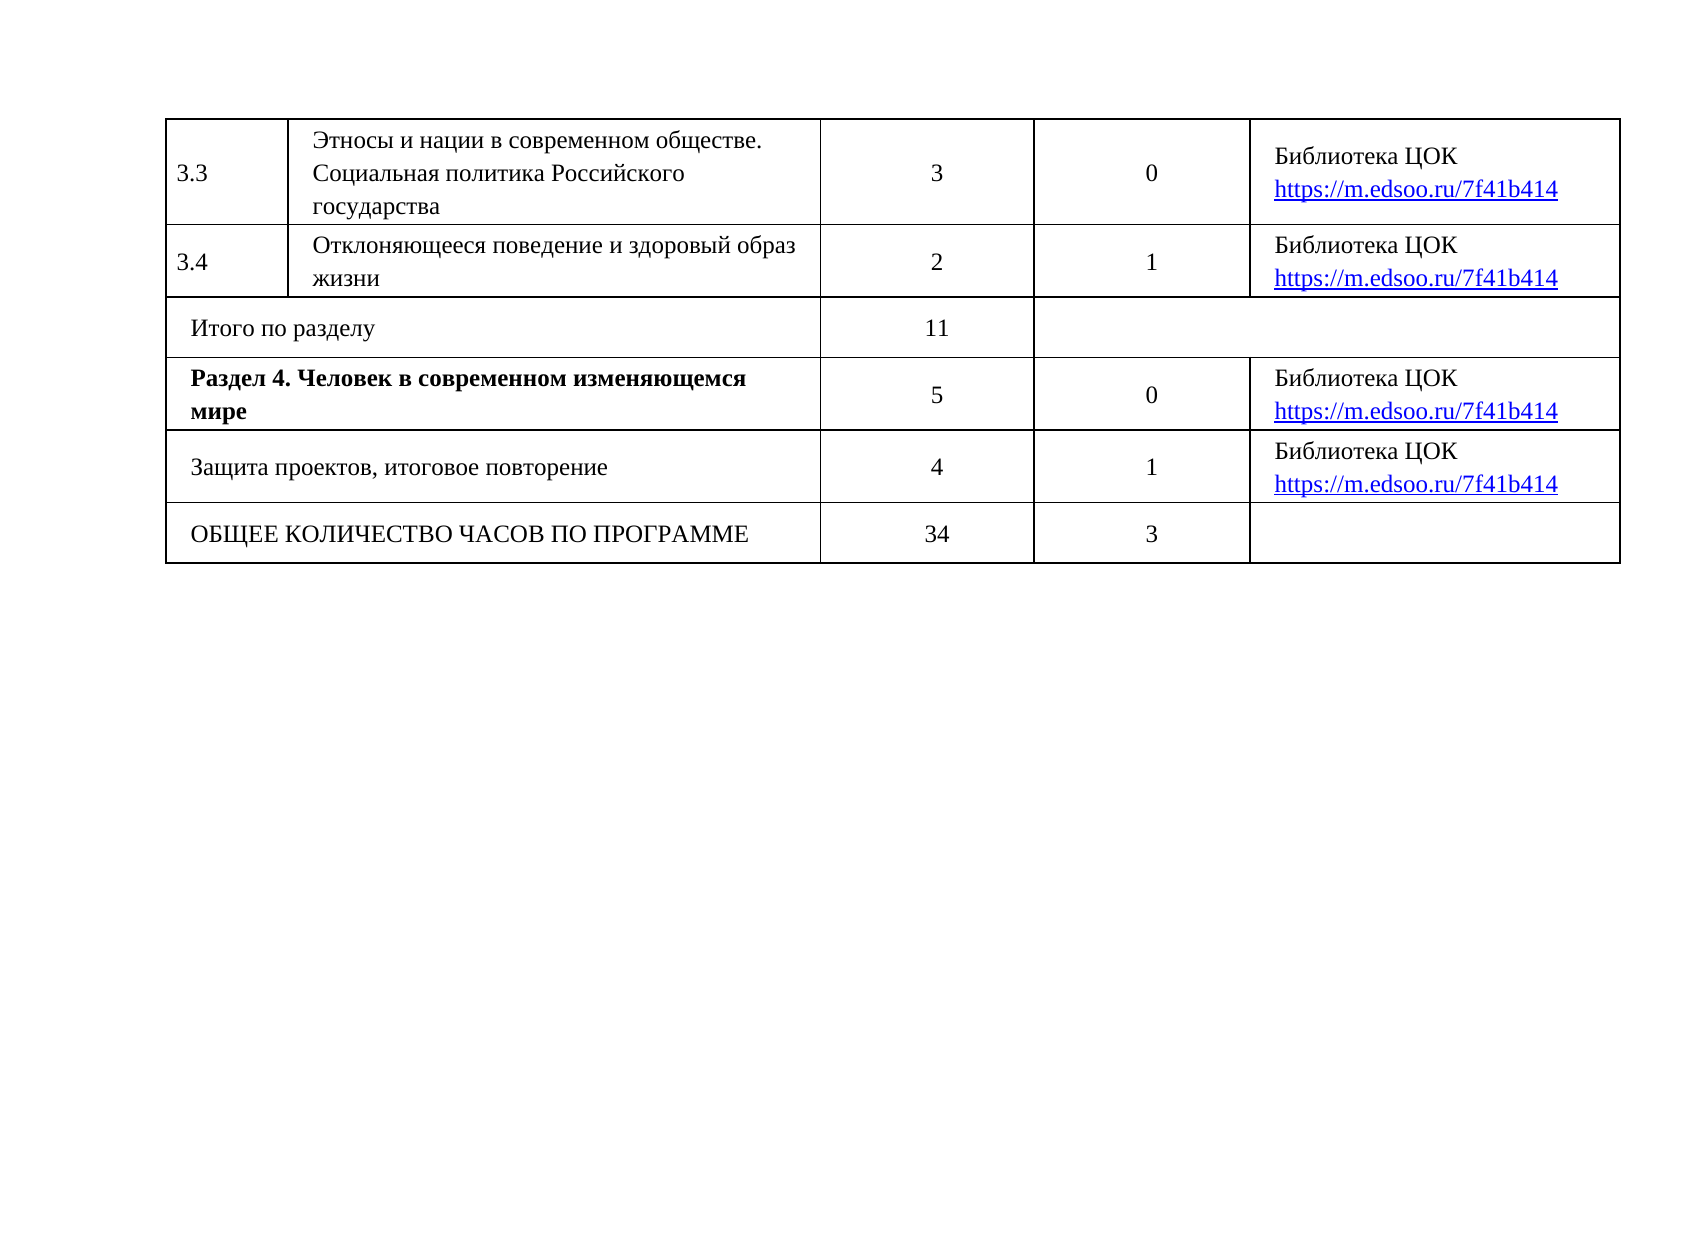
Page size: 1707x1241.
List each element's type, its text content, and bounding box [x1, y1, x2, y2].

table_cell Итого по разделу [167, 298, 820, 357]
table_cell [1251, 225, 1619, 296]
table_cell 2 [821, 225, 1033, 296]
table_cell Отклоняющееся поведение и здоровый образ жизни [289, 225, 820, 296]
table_cell 3.4 [167, 225, 287, 296]
table_cell 1 [1035, 225, 1249, 296]
table_cell 34 [821, 503, 1033, 562]
table_cell 5 [821, 358, 1033, 429]
table_cell 0 [1035, 120, 1249, 223]
table_cell 1 [1035, 431, 1249, 501]
table_cell [1251, 503, 1619, 562]
table_cell Библиотека ЦОК https://m.edsoo.ru/7f41b414 [1251, 358, 1619, 429]
table_cell ОБЩЕЕ КОЛИЧЕСТВО ЧАСОВ ПО ПРОГРАММЕ [167, 503, 820, 562]
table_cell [1251, 120, 1619, 223]
table_cell Этносы и нации в современном обществе. Социальная политика Российского государства [289, 120, 820, 223]
table_cell 11 [821, 298, 1033, 357]
table_cell 3 [821, 120, 1033, 223]
table_cell Защита проектов, итоговое повторение [167, 431, 820, 501]
table_cell 4 [821, 431, 1033, 501]
table_cell 3.3 [167, 120, 287, 223]
table_cell 0 [1035, 358, 1249, 429]
table_cell 3 [1035, 503, 1249, 562]
table_cell Раздел 4. Человек в современном изменяющемся мире [167, 358, 820, 429]
table_cell [1035, 298, 1619, 357]
table_cell Библиотека ЦОК https://m.edsoo.ru/7f41b414 [1251, 431, 1619, 501]
